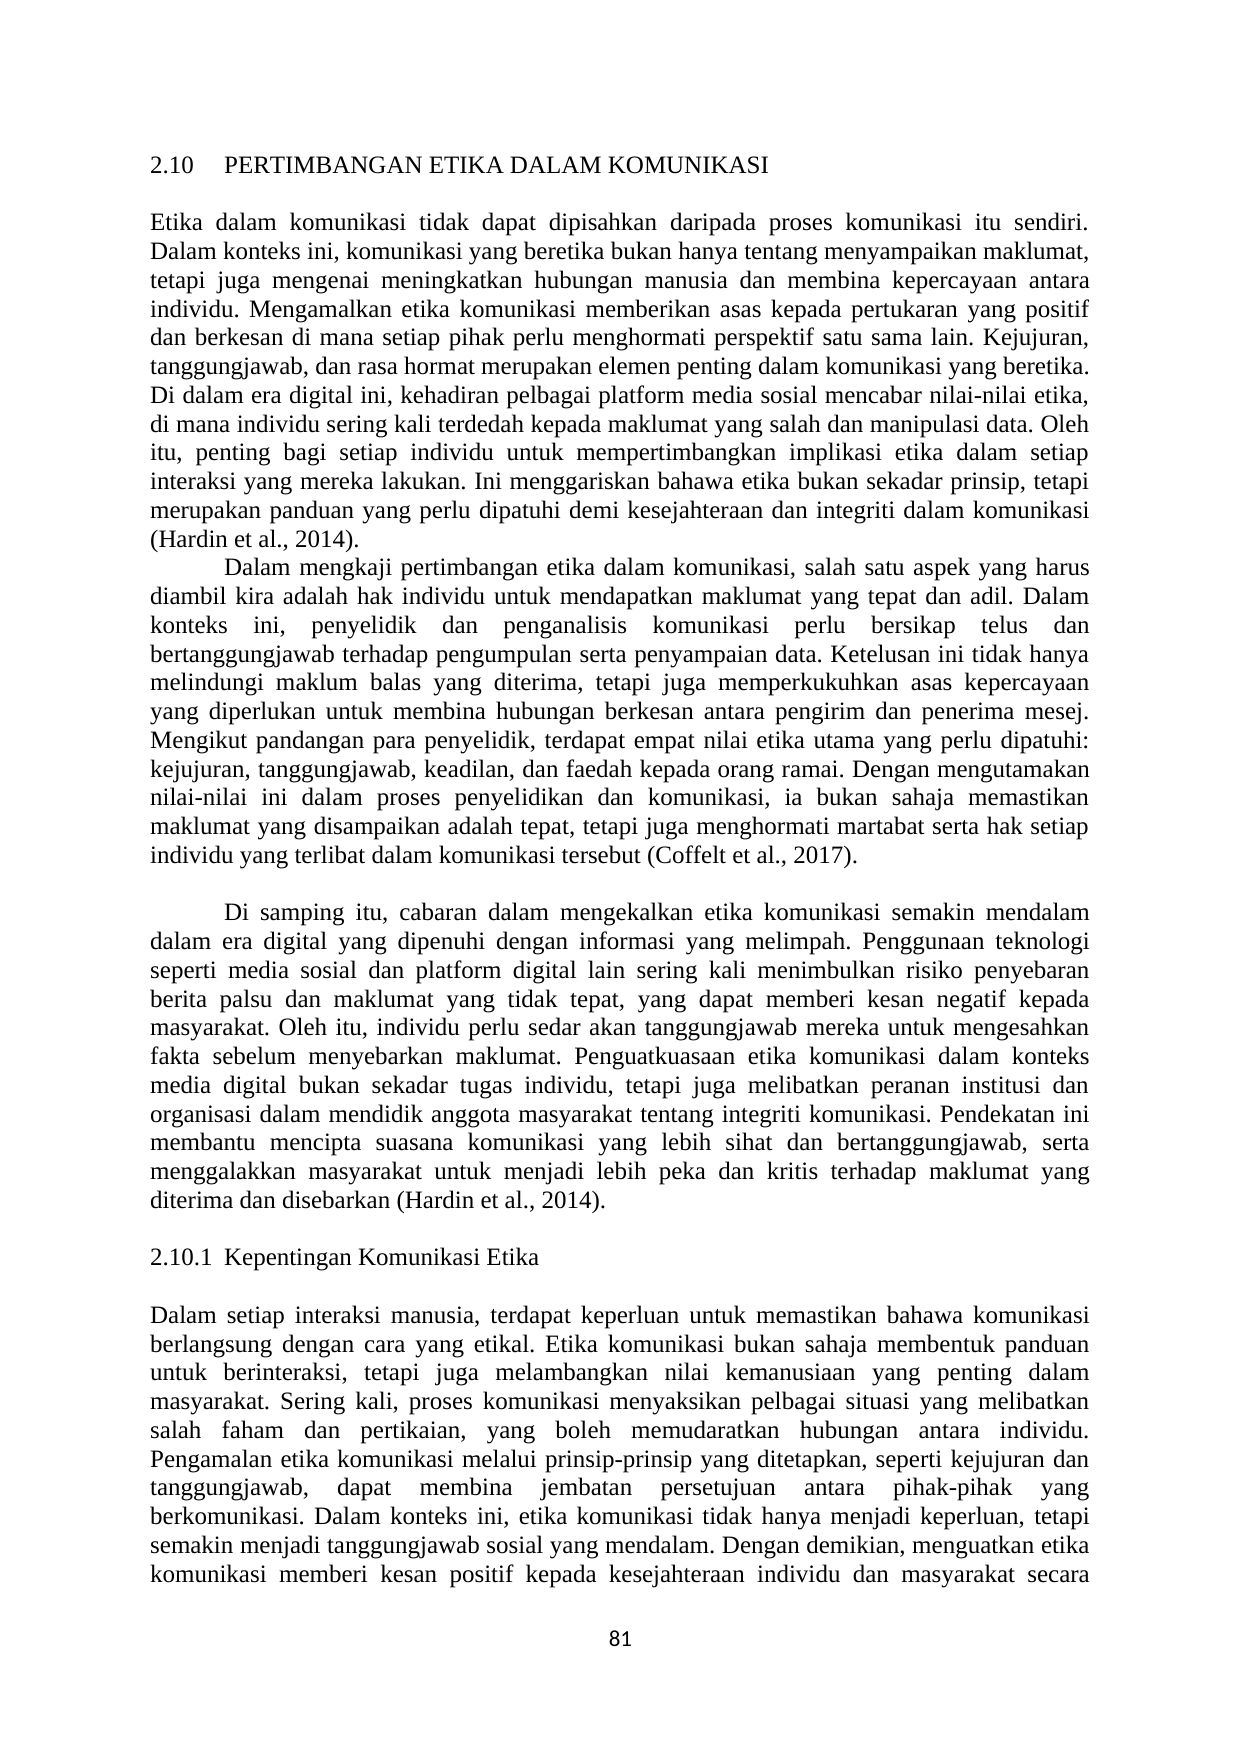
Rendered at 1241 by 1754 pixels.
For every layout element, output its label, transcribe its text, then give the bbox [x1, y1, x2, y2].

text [150, 1300, 1090, 1587]
text Dalam mengkaji pertimbangan etika dalam komunikasi, salah satu aspek yang harus diambil kira adalah hak individu untuk mendapatkan maklumat yang tepat dan adil. Dalam konteks ini, penyelidik dan penganalisis komunikasi perlu bersikap telus dan bertanggungjawab terhadap pengumpulan serta penyampaian data. Ketelusan ini tidak hanya melindungi maklum balas yang diterima, tetapi juga memperkukuhkan asas kepercayaan yang diperlukan untuk membina hubungan berkesan antara pengirim dan penerima mesej. Mengikut pandangan para penyelidik, terdapat empat nilai etika utama yang perlu dipatuhi: kejujuran, tanggungjawab, keadilan, dan faedah kepada orang ramai. Dengan mengutamakan nilai-nilai ini dalam proses penyelidikan dan komunikasi, ia bukan sahaja memastikan maklumat yang disampaikan adalah tepat, tetapi juga menghormati martabat serta hak setiap individu yang terlibat dalam komunikasi tersebut (Coffelt et al., 2017). [150, 552, 1090, 869]
text 2.10 PERTIMBANGAN ETIKA DALAM KOMUNIKASI [150, 150, 1090, 179]
text Etika dalam komunikasi tidak dapat dipisahkan daripada proses komunikasi itu sendiri. Dalam konteks ini, komunikasi yang beretika bukan hanya tentang menyampaikan maklumat, tetapi juga mengenai meningkatkan hubungan manusia dan membina kepercayaan antara individu. Mengamalkan etika komunikasi memberikan asas kepada pertukaran yang positif dan berkesan di mana setiap pihak perlu menghormati perspektif satu sama lain. Kejujuran, tanggungjawab, dan rasa hormat merupakan elemen penting dalam komunikasi yang beretika. Di dalam era digital ini, kehadiran pelbagai platform media sosial mencabar nilai-nilai etika, di mana individu sering kali terdedah kepada maklumat yang salah dan manipulasi data. Oleh itu, penting bagi setiap individu untuk mempertimbangkan implikasi etika dalam setiap interaksi yang mereka lakukan. Ini menggariskan bahawa etika bukan sekadar prinsip, tetapi merupakan panduan yang perlu dipatuhi demi kesejahteraan dan integriti dalam komunikasi (Hardin et al., 2014). [150, 207, 1090, 552]
text 2.10.1 Kepentingan Komunikasi Etika [150, 1242, 1090, 1271]
text Di samping itu, cabaran dalam mengekalkan etika komunikasi semakin mendalam dalam era digital yang dipenuhi dengan informasi yang melimpah. Penggunaan teknologi seperti media sosial dan platform digital lain sering kali menimbulkan risiko penyebaran berita palsu dan maklumat yang tidak tepat, yang dapat memberi kesan negatif kepada masyarakat. Oleh itu, individu perlu sedar akan tanggungjawab mereka untuk mengesahkan fakta sebelum menyebarkan maklumat. Penguatkuasaan etika komunikasi dalam konteks media digital bukan sekadar tugas individu, tetapi juga melibatkan peranan institusi dan organisasi dalam mendidik anggota masyarakat tentang integriti komunikasi. Pendekatan ini membantu mencipta suasana komunikasi yang lebih sihat dan bertanggungjawab, serta menggalakkan masyarakat untuk menjadi lebih peka dan kritis terhadap maklumat yang diterima dan disebarkan (Hardin et al., 2014). [150, 897, 1090, 1214]
